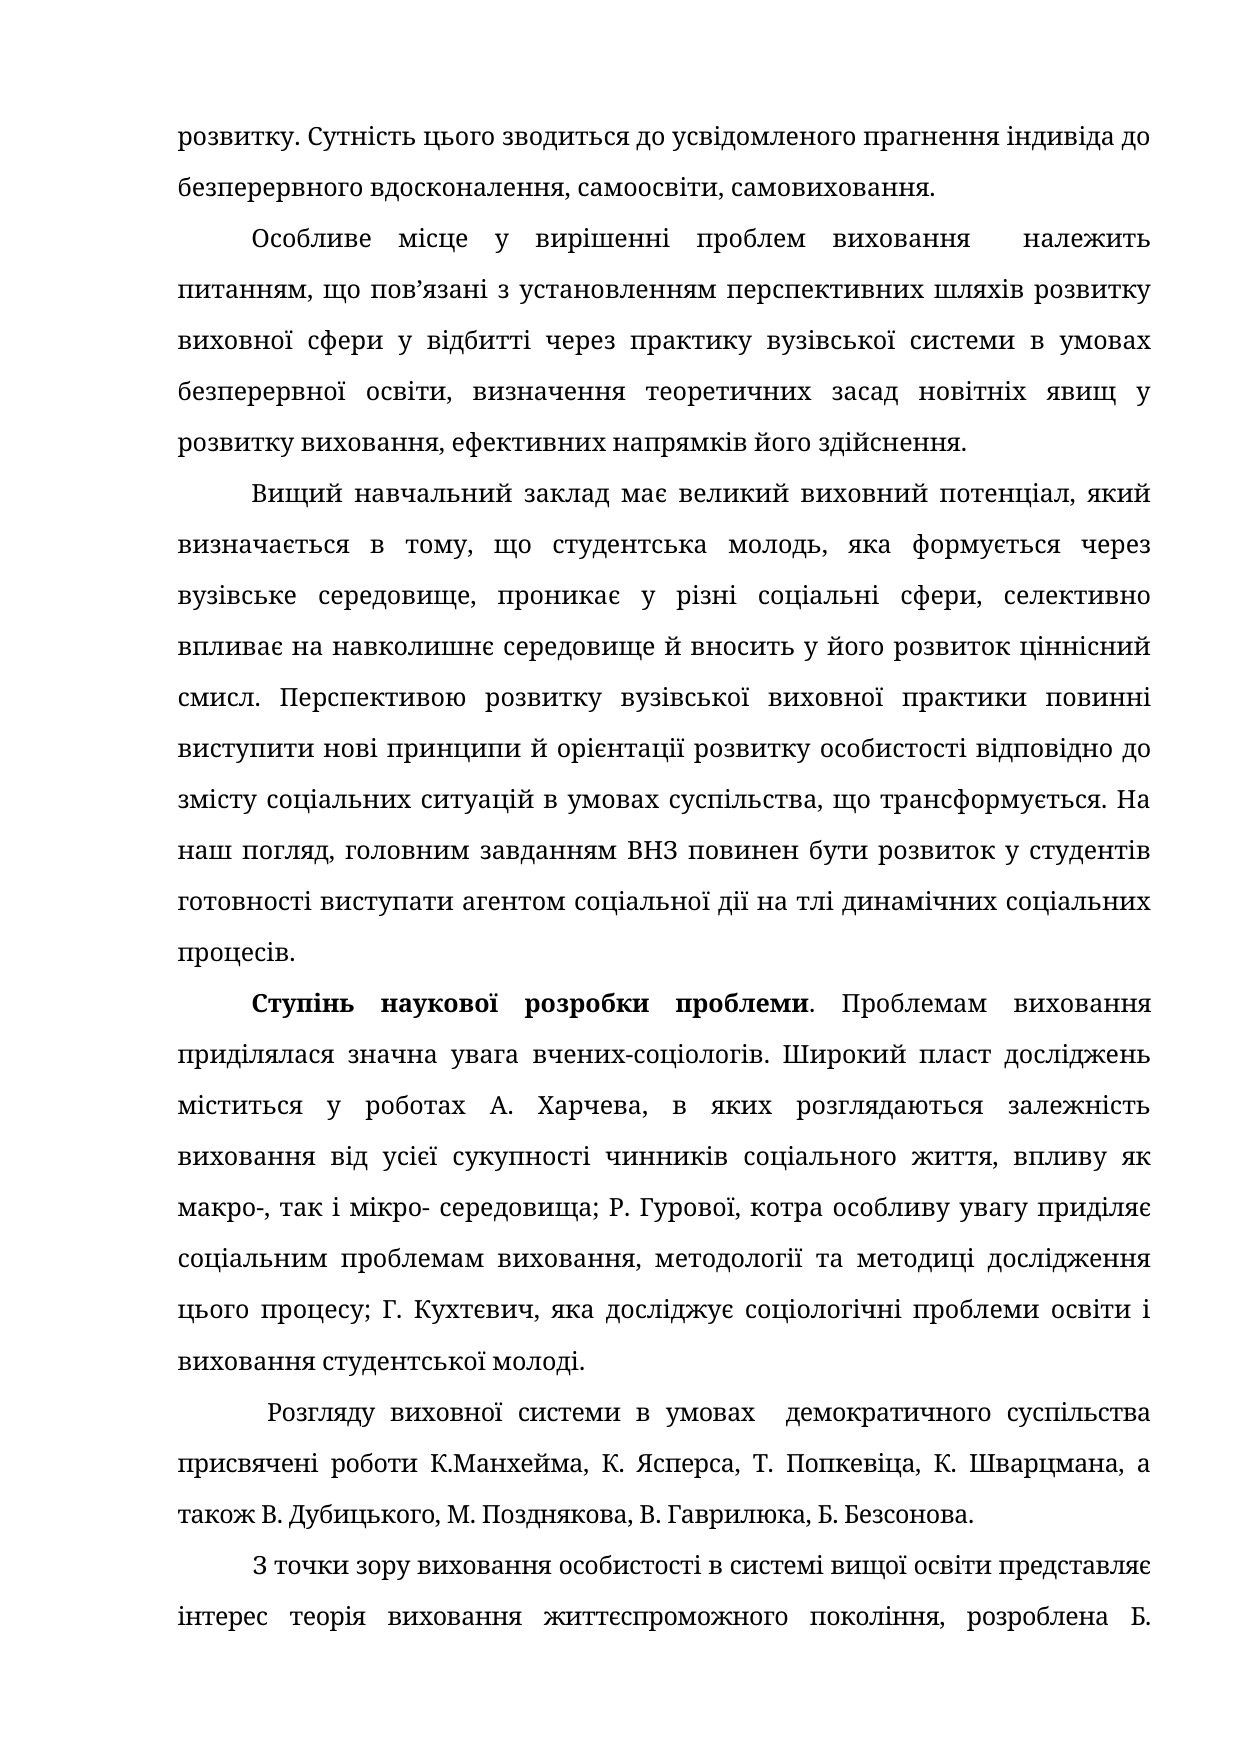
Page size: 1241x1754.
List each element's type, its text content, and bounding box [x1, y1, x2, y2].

text Особливе місце у вирішенні проблем виховання належить питанням, що пов’язані з установленням перспективних шляхів розвитку виховної сфери у відбитті через практику вузівської системи в умовах безперервної освіти, визначення теоретичних засад новітніх явищ у розвитку виховання, ефективних напрямків його здійснення. [177, 220, 1152, 458]
text Вищий навчальний заклад має великий виховний потенціал, який визначається в тому, що студентська молодь, яка формується через вузівське середовище, проникає у різні соціальні сфери, селективно впливає на навколишнє середовище й вносить у його розвиток ціннісний смисл. Перспективою розвитку вузівської виховної практики повинні виступити нові принципи й орієнтації розвитку особистості відповідно до змісту соціальних ситуацій в умовах суспільства, що трансформується. На наш погляд, головним завданням ВНЗ повинен бути розвиток у студентів готовності виступати агентом соціальної дії на тлі динамічних соціальних процесів. [177, 475, 1152, 969]
text Розгляду виховної системи в умовах демократичного суспільства присвячені роботи К.Манхейма, К. Ясперса, Т. Попкевіца, К. Шварцмана, а також В. Дубицького, М. Позднякова, В. Гаврилюка, Б. Безсонова. [177, 1394, 1152, 1530]
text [177, 118, 1152, 203]
text Ступінь наукової розробки проблеми. Проблемам виховання приділялася значна увага вчених-соціологів. Широкий пласт досліджень міститься у роботах А. Харчева, в яких розглядаються залежність виховання від усієї сукупності чинників соціального життя, впливу як макро-, так і мікро- середовища; Р. Гурової, котра особливу увагу приділяє соціальним проблемам виховання, методології та методиці дослідження цього процесу; Г. Кухтєвич, яка досліджує соціологічні проблеми освіти і виховання студентської молоді. [177, 986, 1152, 1377]
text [177, 1547, 1152, 1632]
